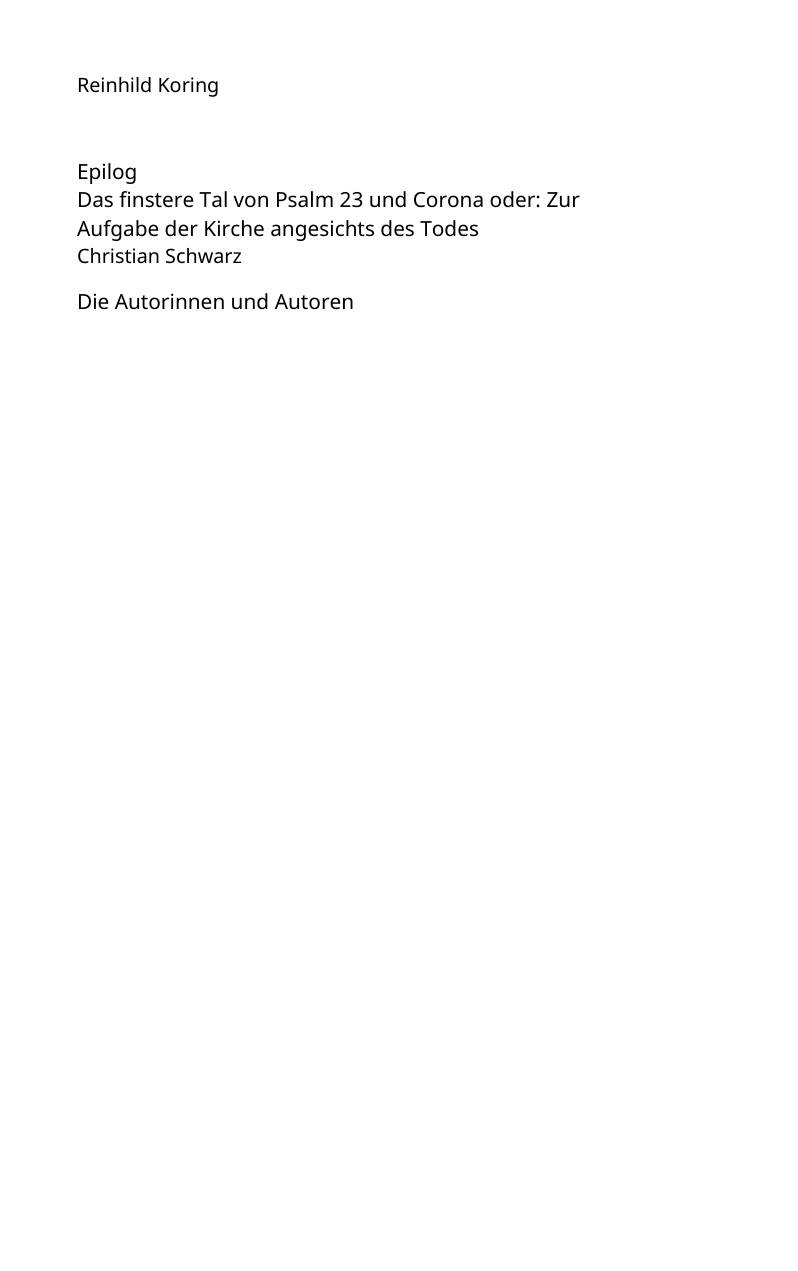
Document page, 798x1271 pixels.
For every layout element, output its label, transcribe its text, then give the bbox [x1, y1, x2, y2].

text Das finstere Tal von Psalm 23 und Corona oder: Zur Aufgabe der Kirche angesichts des Todes [77, 185, 644, 242]
text Die Autorinnen und Autoren [77, 287, 703, 315]
text Reinhild Koring [77, 71, 703, 98]
text Epilog [77, 157, 703, 185]
text Christian Schwarz [77, 242, 703, 269]
